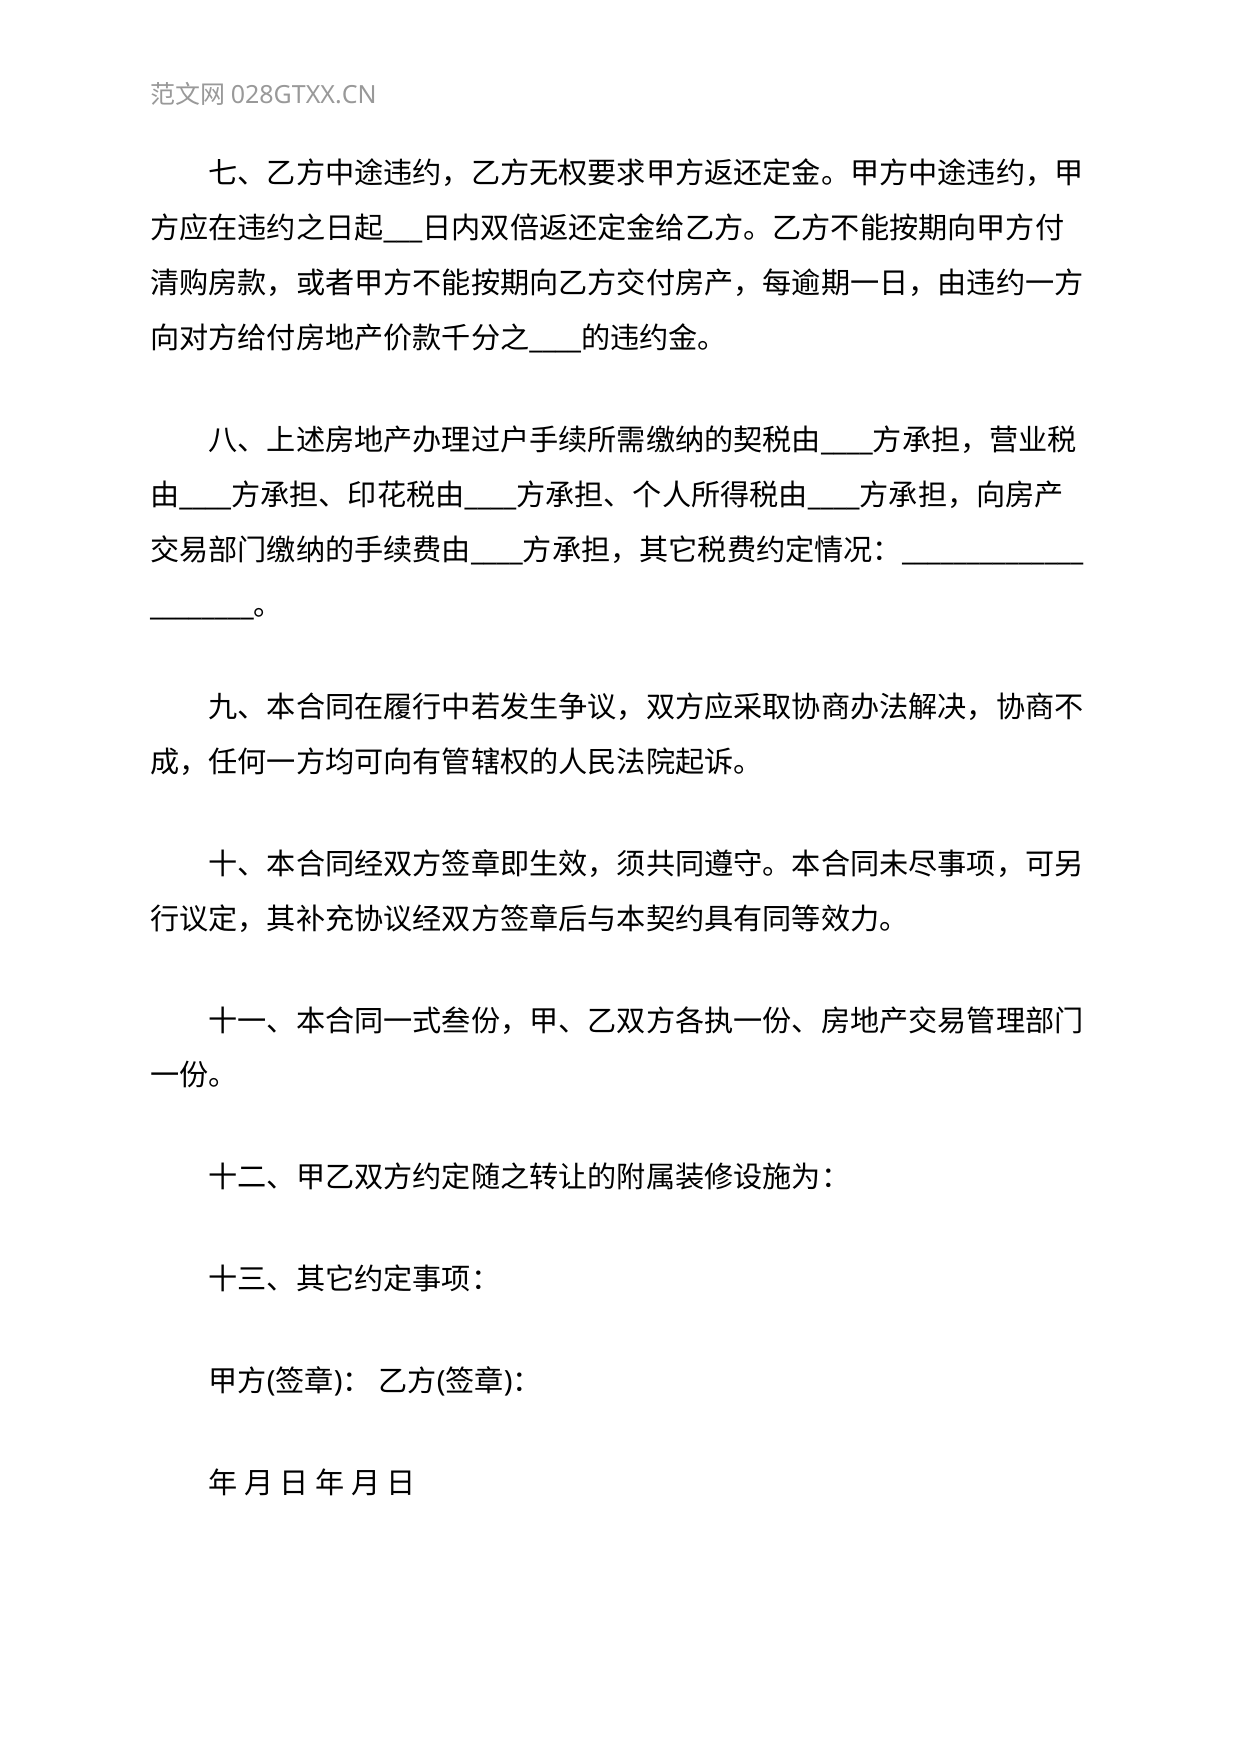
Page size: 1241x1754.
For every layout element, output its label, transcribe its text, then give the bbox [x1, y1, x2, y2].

text 八、上述房地产办理过户手续所需缴纳的契税由____方承担，营业税由____方承担、印花税由____方承担、个人所得税由____方承担，向房产交易部门缴纳的手续费由____方承担，其它税费约定情况：______________________。 [150, 417, 1090, 624]
text 甲方(签章)： 乙方(签章)： [150, 1357, 1090, 1400]
text 十一、本合同一式叁份，甲、乙双方各执一份、房地产交易管理部门一份。 [150, 997, 1090, 1094]
text 十、本合同经双方签章即生效，须共同遵守。本合同未尽事项，可另行议定，其补充协议经双方签章后与本契约具有同等效力。 [150, 840, 1090, 938]
text 九、本合同在履行中若发生争议，双方应采取协商办法解决，协商不成，任何一方均可向有管辖权的人民法院起诉。 [150, 684, 1090, 781]
text 年 月 日 年 月 日 [150, 1459, 1090, 1502]
text 十三、其它约定事项： [150, 1256, 1090, 1298]
text 七、乙方中途违约，乙方无权要求甲方返还定金。甲方中途违约，甲方应在违约之日起___日内双倍返还定金给乙方。乙方不能按期向甲方付清购房款，或者甲方不能按期向乙方交付房产，每逾期一日，由违约一方向对方给付房地产价款千分之____的违约金。 [150, 150, 1090, 357]
text 十二、甲乙双方约定随之转让的附属装修设施为： [150, 1154, 1090, 1196]
